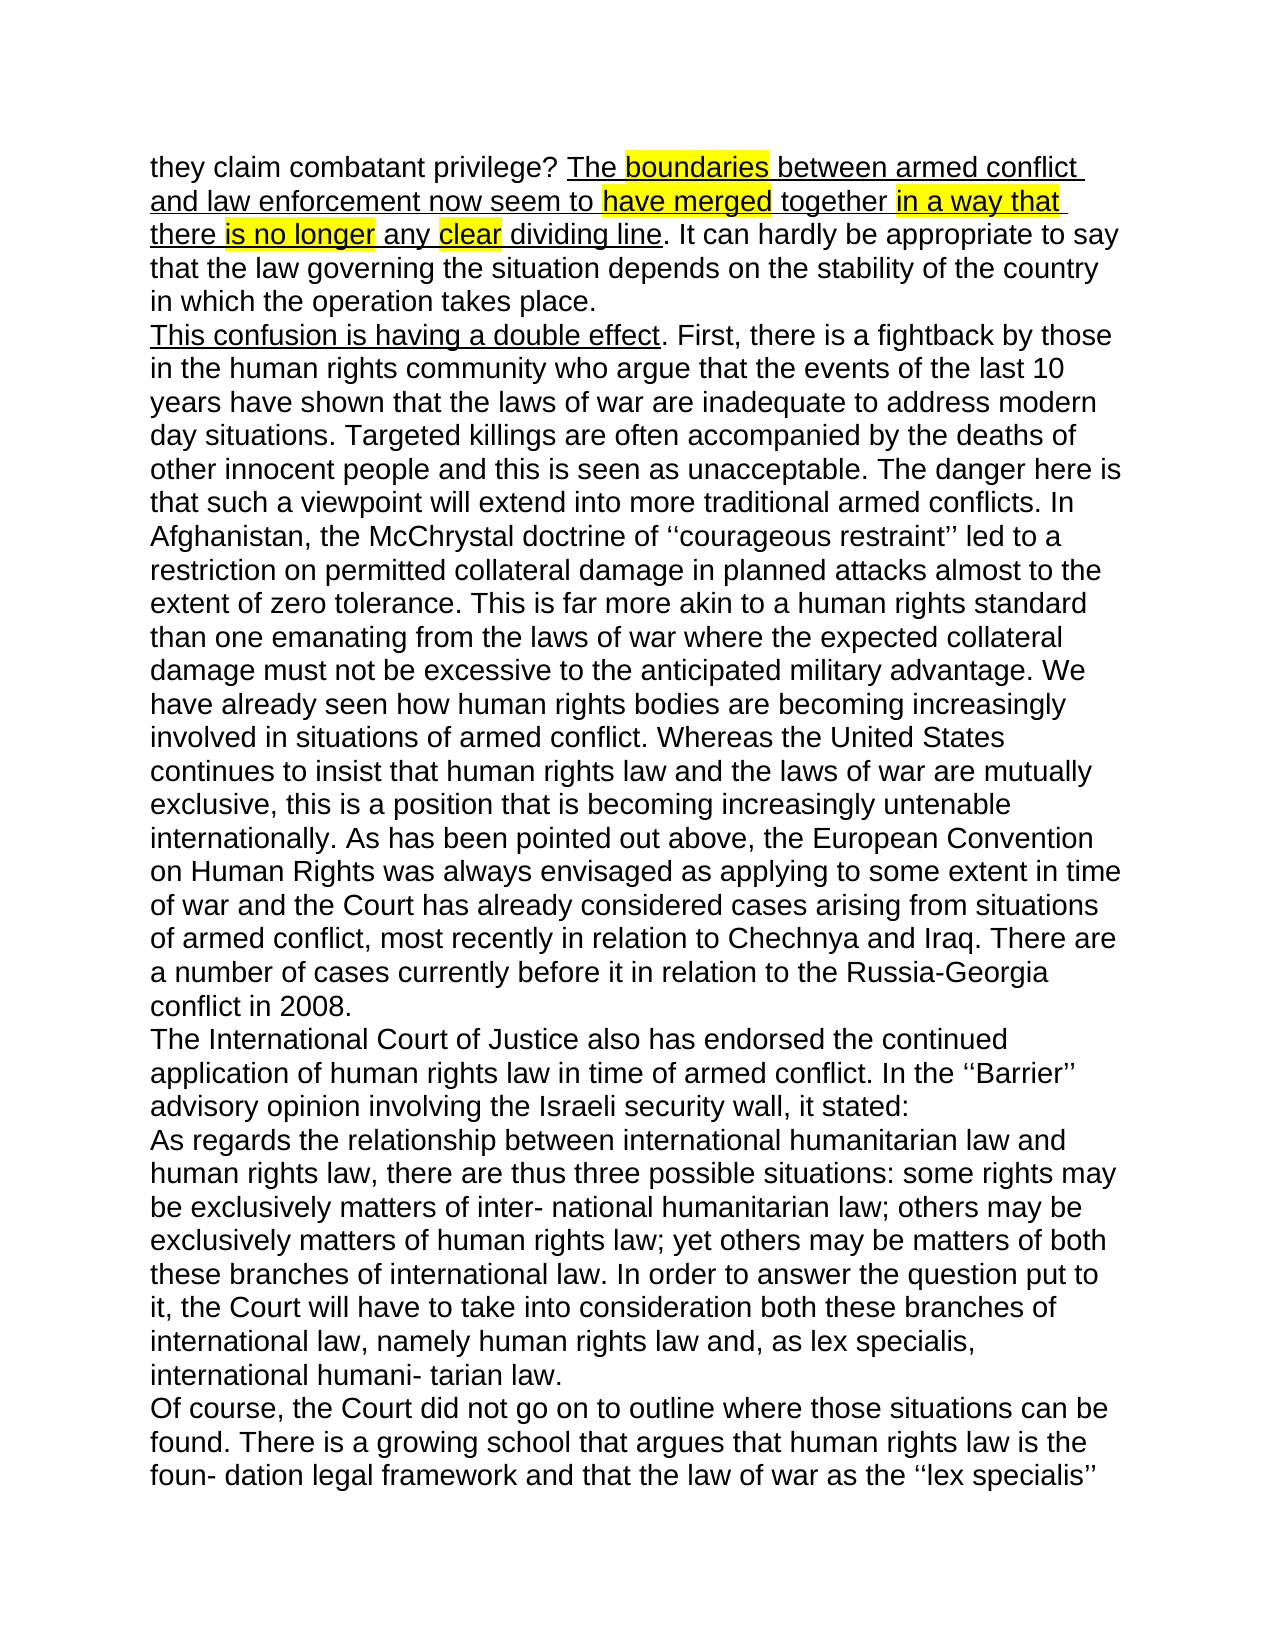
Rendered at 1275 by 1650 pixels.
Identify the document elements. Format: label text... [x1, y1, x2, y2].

text This confusion is having a double effect. First, there is a fightback by those in the human rights community who argue that the events of the last 10 years have shown that the laws of war are inadequate to address modern day situations. Targeted killings are often accompanied by the deaths of other innocent people and this is seen as unacceptable. The danger here is that such a viewpoint will extend into more traditional armed conflicts. In Afghanistan, the McChrystal doctrine of ‘‘courageous restraint’’ led to a restriction on permitted collateral damage in planned attacks almost to the extent of zero tolerance. This is far more akin to a human rights standard than one emanating from the laws of war where the expected collateral damage must not be excessive to the anticipated military advantage. We have already seen how human rights bodies are becoming increasingly involved in situations of armed conflict. Whereas the United States continues to insist that human rights law and the laws of war are mutually exclusive, this is a position that is becoming increasingly untenable internationally. As has been pointed out above, the European Convention on Human Rights was always envisaged as applying to some extent in time of war and the Court has already considered cases arising from situations of armed conflict, most recently in relation to Chechnya and Iraq. There are a number of cases currently before it in relation to the Russia-Georgia conflict in 2008. [150, 318, 1125, 1022]
text The International Court of Justice also has endorsed the continued application of human rights law in time of armed conflict. In the ‘‘Barrier’’ advisory opinion involving the Israeli security wall, it stated: [150, 1022, 1125, 1123]
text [150, 1391, 1125, 1492]
text As regards the relationship between international humanitarian law and human rights law, there are thus three possible situations: some rights may be exclusively matters of inter- national humanitarian law; others may be exclusively matters of human rights law; yet others may be matters of both these branches of international law. In order to answer the question put to it, the Court will have to take into consideration both these branches of international law, namely human rights law and, as lex specialis, international humani- tarian law. [150, 1123, 1125, 1391]
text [150, 150, 1125, 318]
